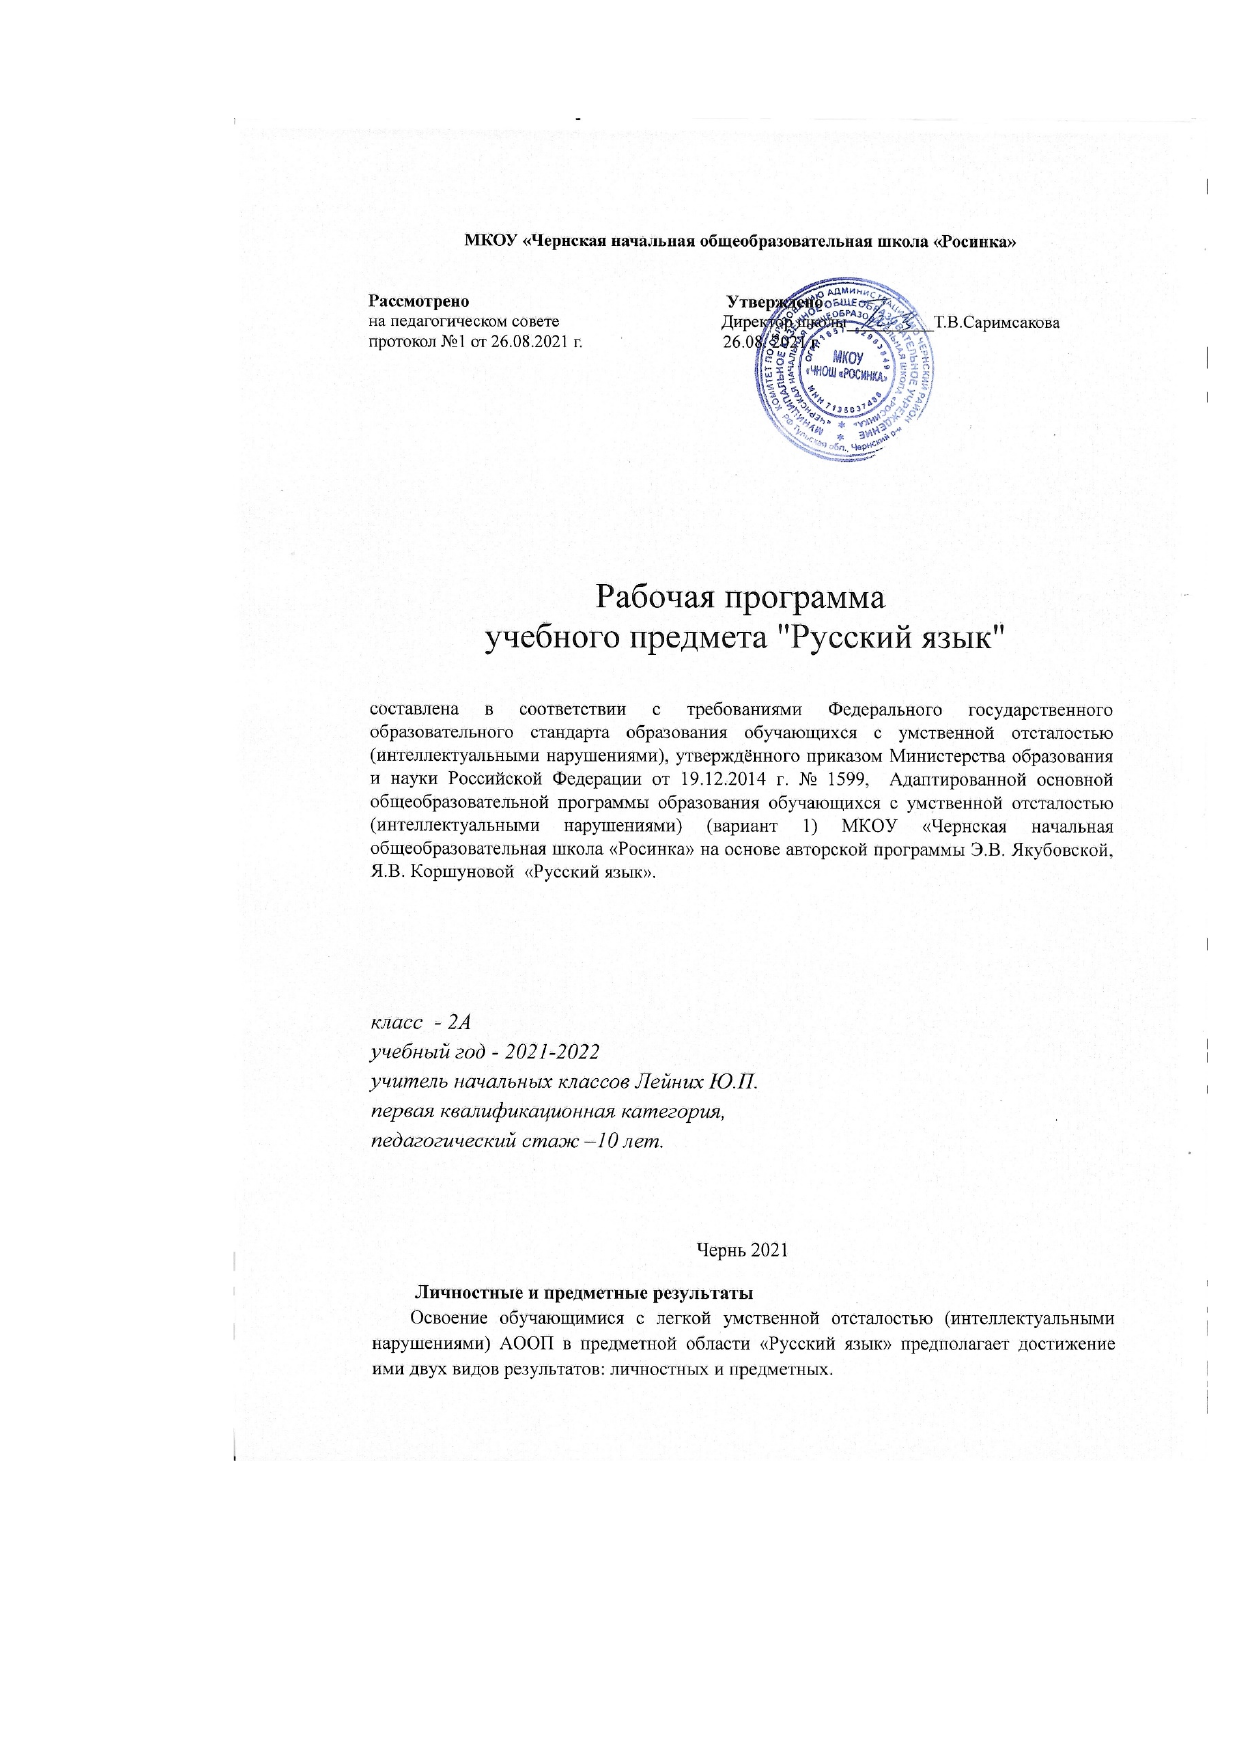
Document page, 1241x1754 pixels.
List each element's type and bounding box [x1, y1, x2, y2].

picture [233, 118, 1208, 1461]
